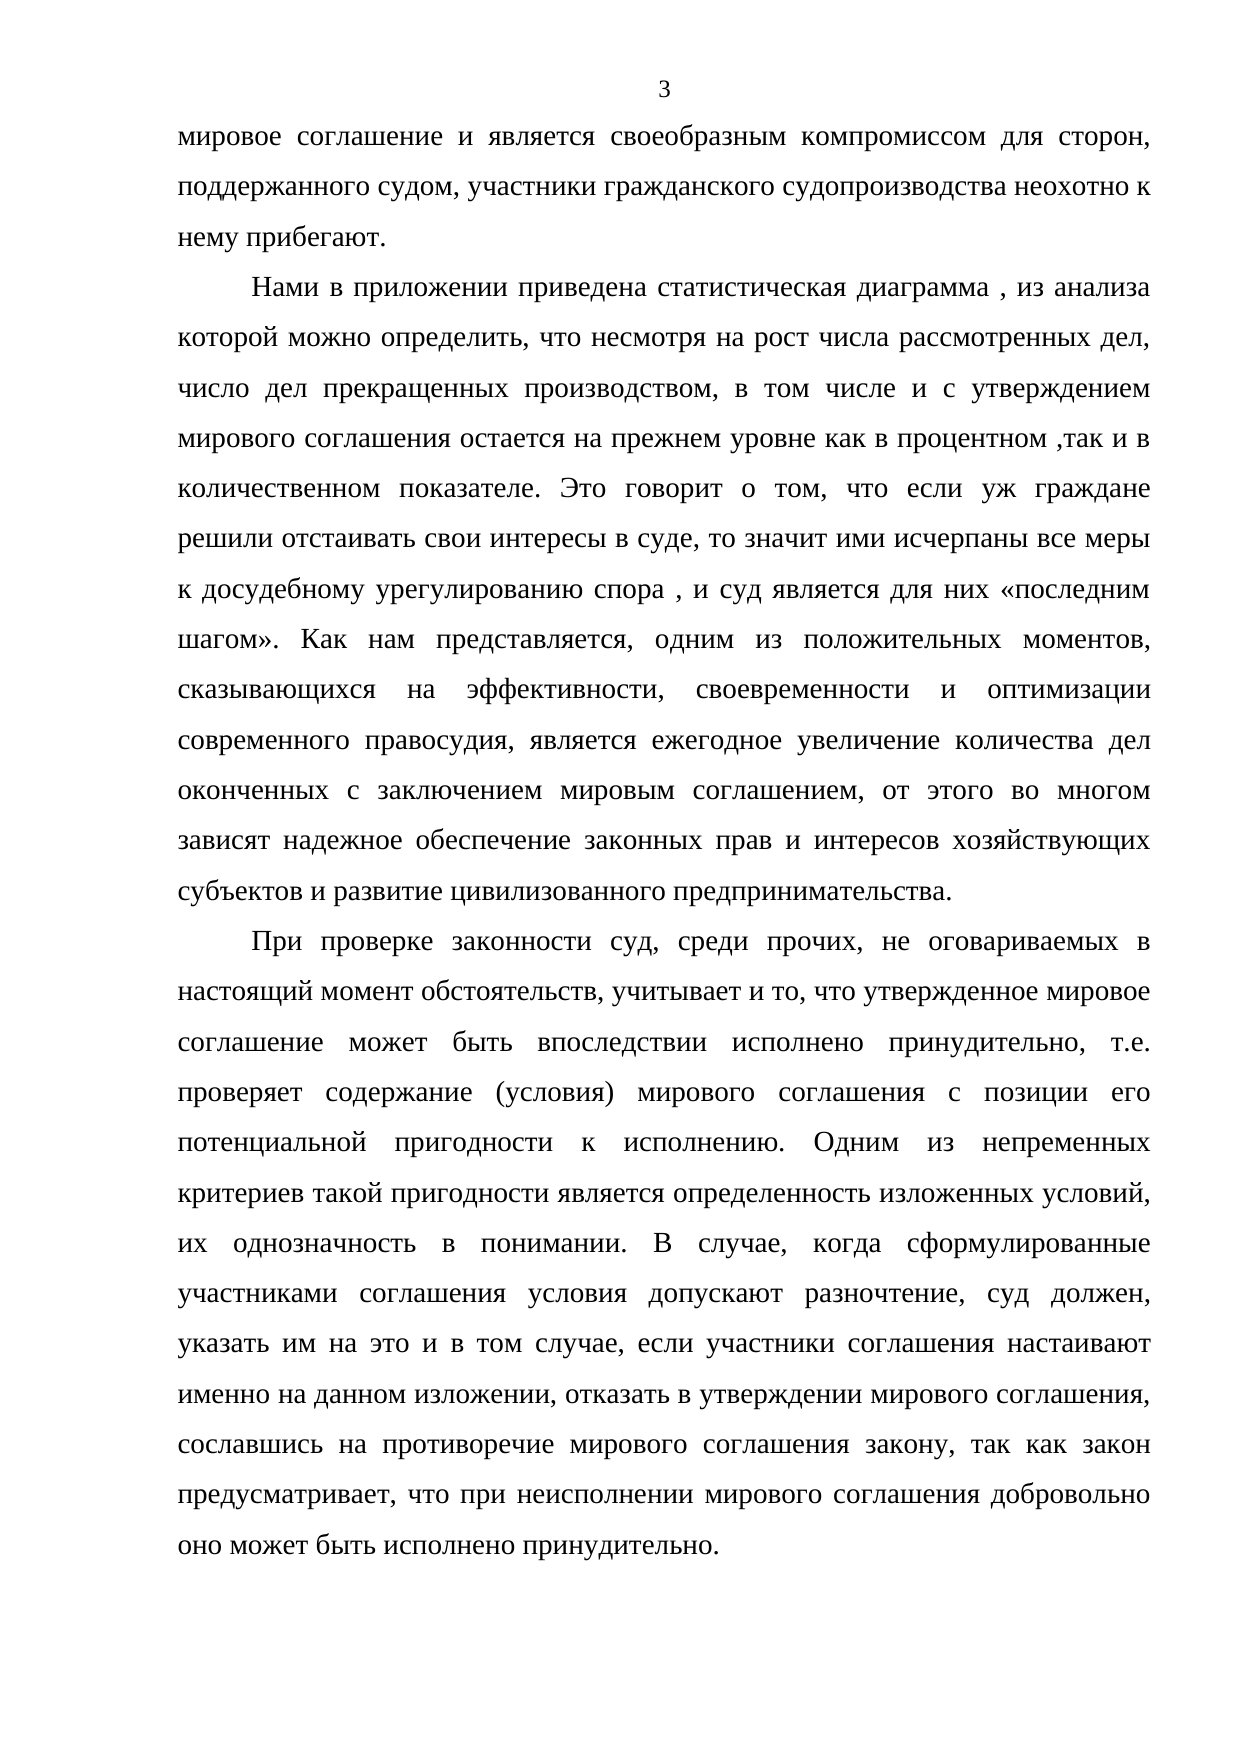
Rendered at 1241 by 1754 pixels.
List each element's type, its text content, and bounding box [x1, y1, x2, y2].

text При проверке законности суд, среди прочих, не оговариваемых в настоящий момент обстоятельств, учитывает и то, что утвержденное мировое соглашение может быть впоследствии исполнено принудительно, т.е. проверяет содержание (условия) мирового соглашения с позиции его потенциальной пригодности к исполнению. Одним из непременных критериев такой пригодности является определенность изложенных условий, их однозначность в понимании. В случае, когда сформулированные участниками соглашения условия допускают разночтение, суд должен, указать им на это и в том случае, если участники соглашения настаивают именно на данном изложении, отказать в утверждении мирового соглашения, сославшись на противоречие мирового соглашения закону, так как закон предусматривает, что при неисполнении мирового соглашения добровольно оно может быть исполнено принудительно. [177, 923, 1152, 1560]
text Нами в приложении приведена статистическая диаграмма , из анализа которой можно определить, что несмотря на рост числа рассмотренных дел, число дел прекращенных производством, в том числе и с утверждением мирового соглашения остается на прежнем уровне как в процентном ,так и в количественном показателе. Это говорит о том, что если уж граждане решили отстаивать свои интересы в суде, то значит ими исчерпаны все меры к досудебному урегулированию спора , и суд является для них «последним шагом». Как нам представляется, одним из положительных моментов, сказывающихся на эффективности, своевременности и оптимизации современного правосудия, является ежегодное увеличение количества дел оконченных с заключением мировым соглашением, от этого во многом зависят надежное обеспечение законных прав и интересов хозяйствующих субъектов и развитие цивилизованного предпринимательства. [177, 269, 1152, 906]
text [177, 118, 1152, 252]
